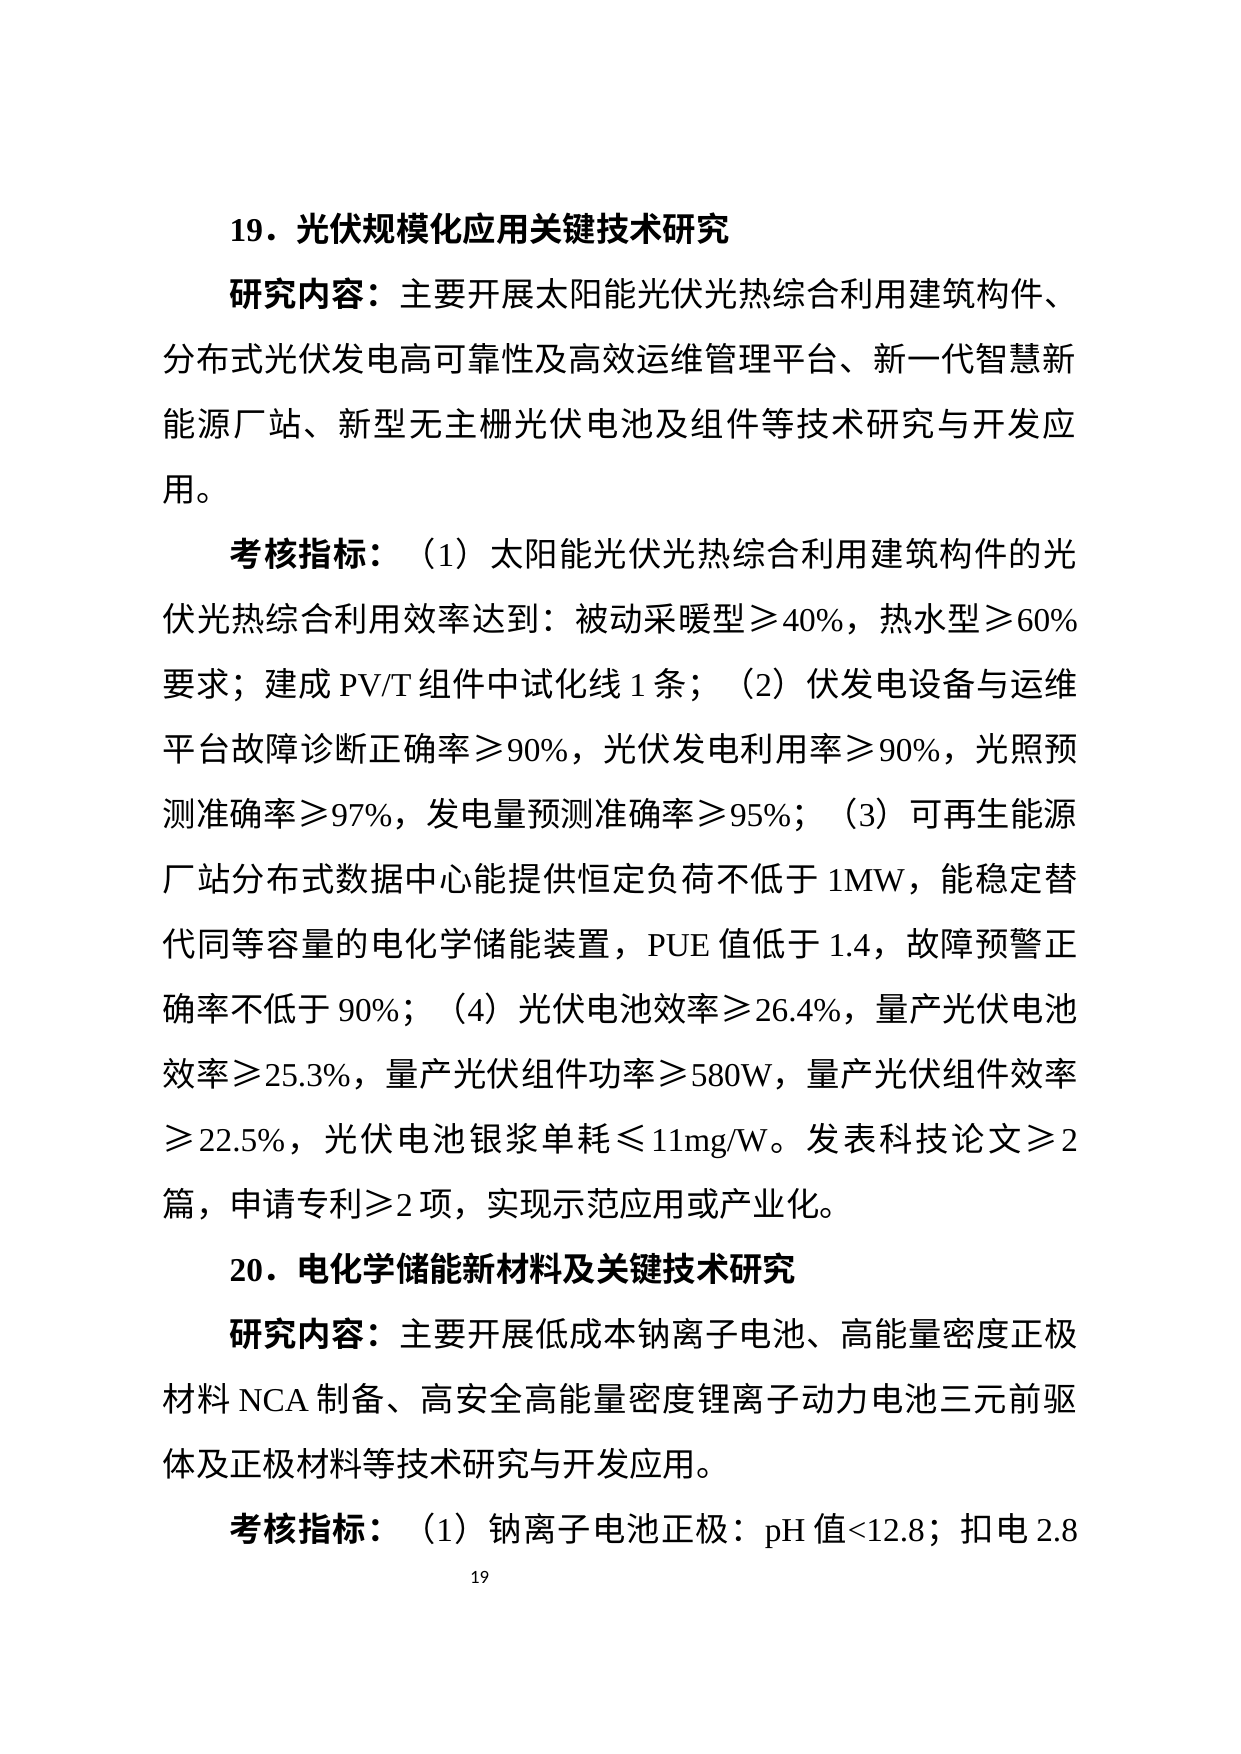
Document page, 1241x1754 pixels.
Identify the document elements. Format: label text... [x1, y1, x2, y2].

text 20．电化学储能新材料及关键技术研究 [162, 1234, 1078, 1299]
text 研究内容：主要开展低成本钠离子电池、高能量密度正极材料NCA制备、高安全高能量密度锂离子动力电池三元前驱体及正极材料等技术研究与开发应用。 [162, 1299, 1078, 1494]
text 考核指标：（1）太阳能光伏光热综合利用建筑构件的光伏光热综合利用效率达到：被动采暖型≥40%，热水型≥60%要求；建成PV/T组件中试化线1条；（2）伏发电设备与运维平台故障诊断正确率≥90%，光伏发电利用率≥90%，光照预测准确率≥97%，发电量预测准确率≥95%；（3）可再生能源厂站分布式数据中心能提供恒定负荷不低于1MW，能稳定替代同等容量的电化学储能装置，PUE值低于1.4，故障预警正确率不低于90%；（4）光伏电池效率≥26.4%，量产光伏电池效率≥25.3%，量产光伏组件功率≥580W，量产光伏组件效率≥22.5%，光伏电池银浆单耗≤11mg/W。发表科技论文≥2篇，申请专利≥2项，实现示范应用或产业化。 [162, 519, 1078, 1234]
text 研究内容：主要开展太阳能光伏光热综合利用建筑构件、分布式光伏发电高可靠性及高效运维管理平台、新一代智慧新能源厂站、新型无主栅光伏电池及组件等技术研究与开发应用。 [162, 259, 1078, 519]
text 19．光伏规模化应用关键技术研究 [162, 194, 1078, 259]
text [162, 1494, 1078, 1559]
